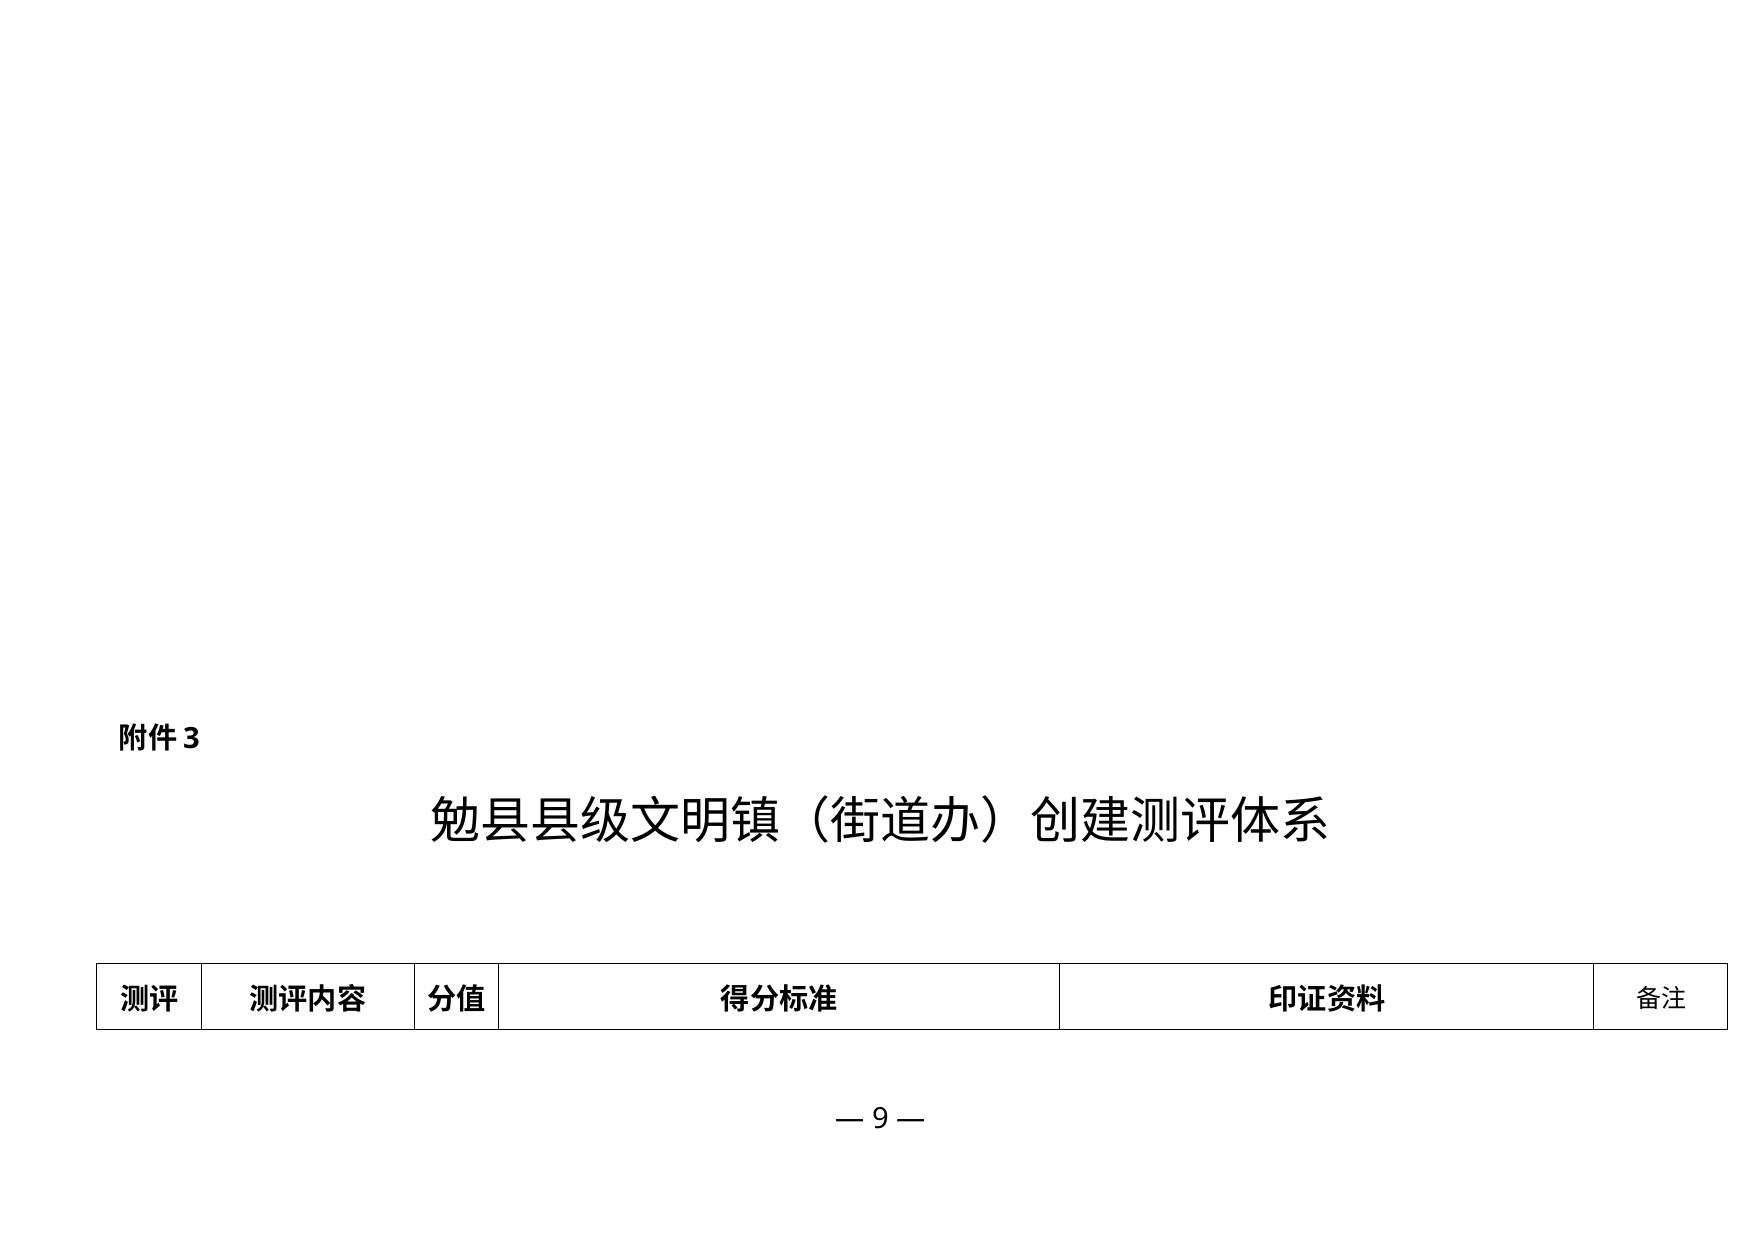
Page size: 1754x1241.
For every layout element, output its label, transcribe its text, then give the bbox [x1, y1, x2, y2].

table_header 印证资料 [1060, 964, 1593, 1029]
table_header 分值 [415, 964, 498, 1029]
table_header 得分标准 [499, 964, 1059, 1029]
table_header 备注 [1594, 964, 1727, 1029]
text 勉县县级文明镇（街道办）创建测评体系 [119, 768, 1641, 866]
table_header 测评内容 [202, 964, 414, 1029]
table_header 测评 项目 [97, 964, 201, 1029]
text 附件3 [119, 703, 1641, 768]
